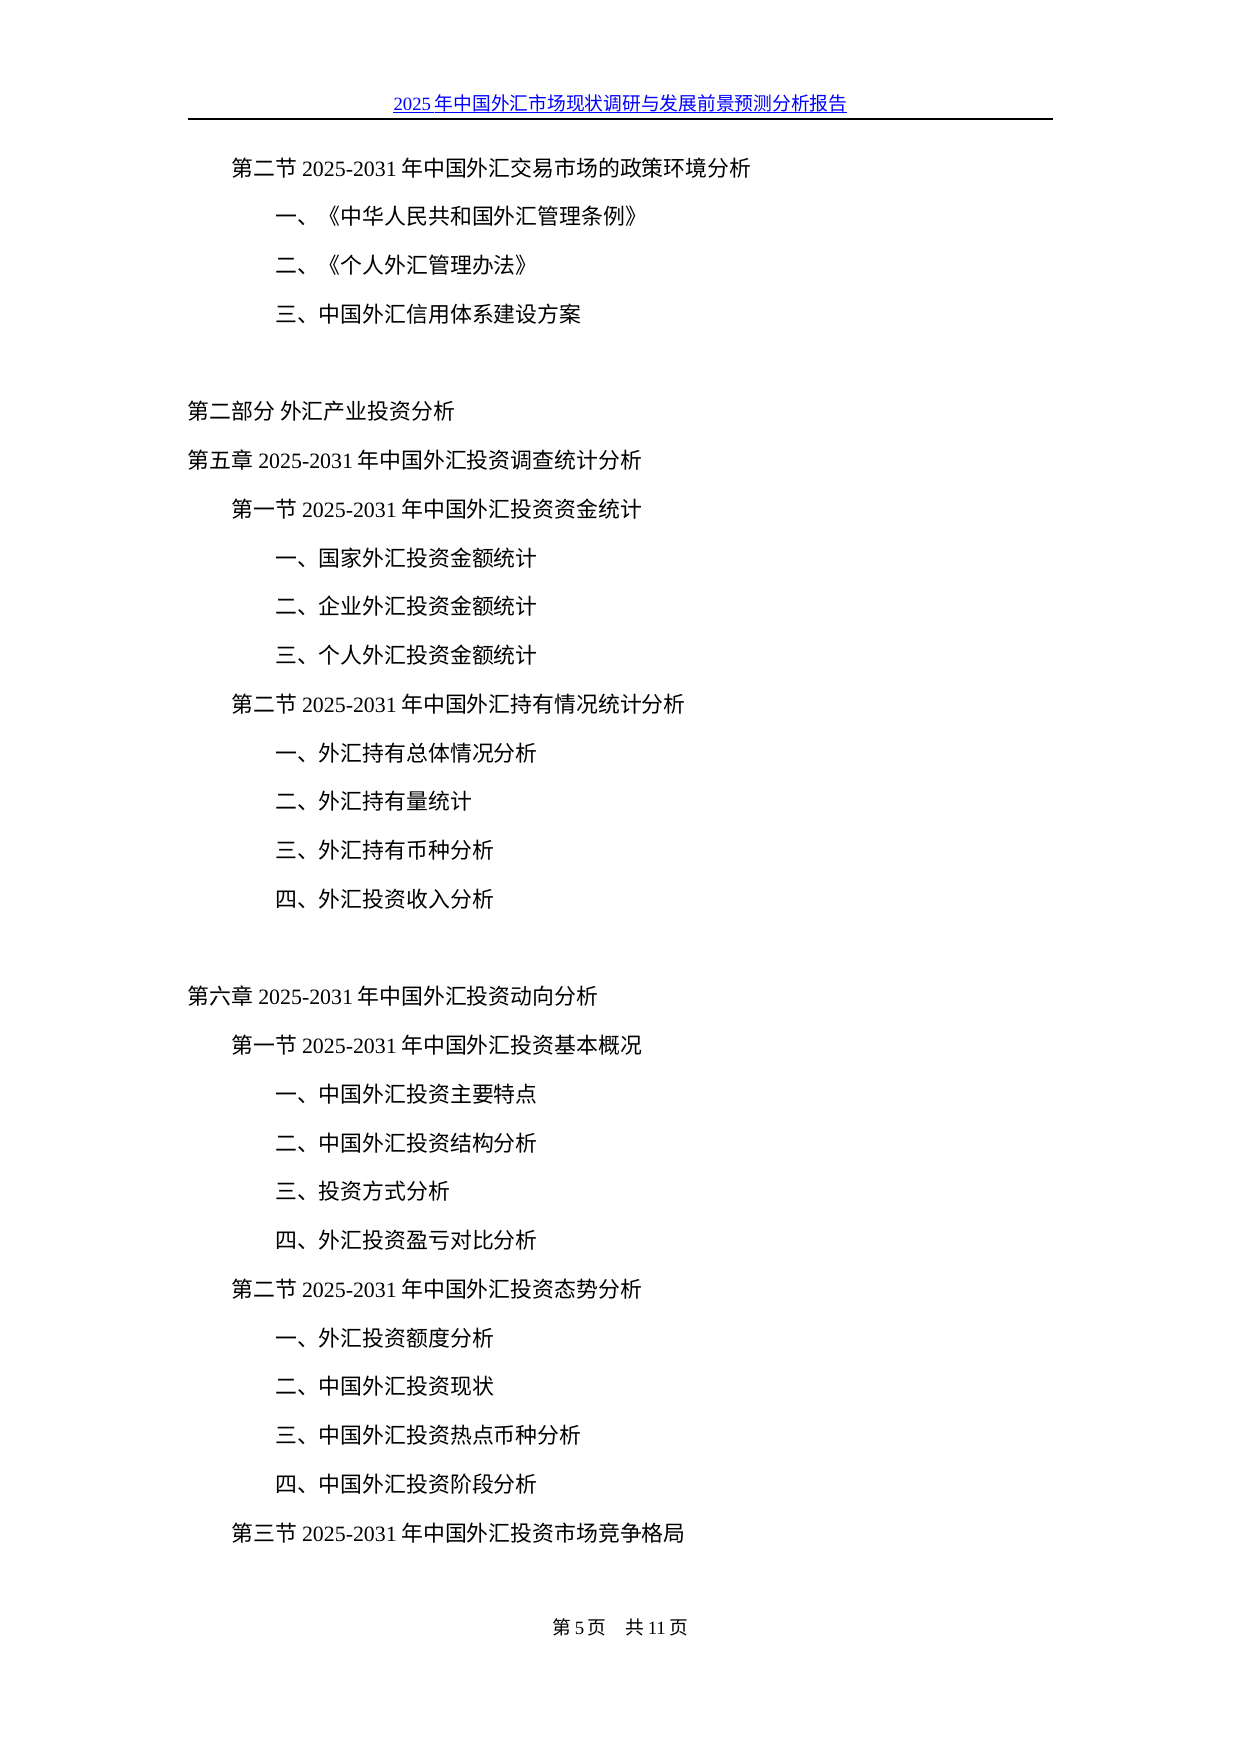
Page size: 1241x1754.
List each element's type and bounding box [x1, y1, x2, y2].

text [187, 150, 1053, 1548]
